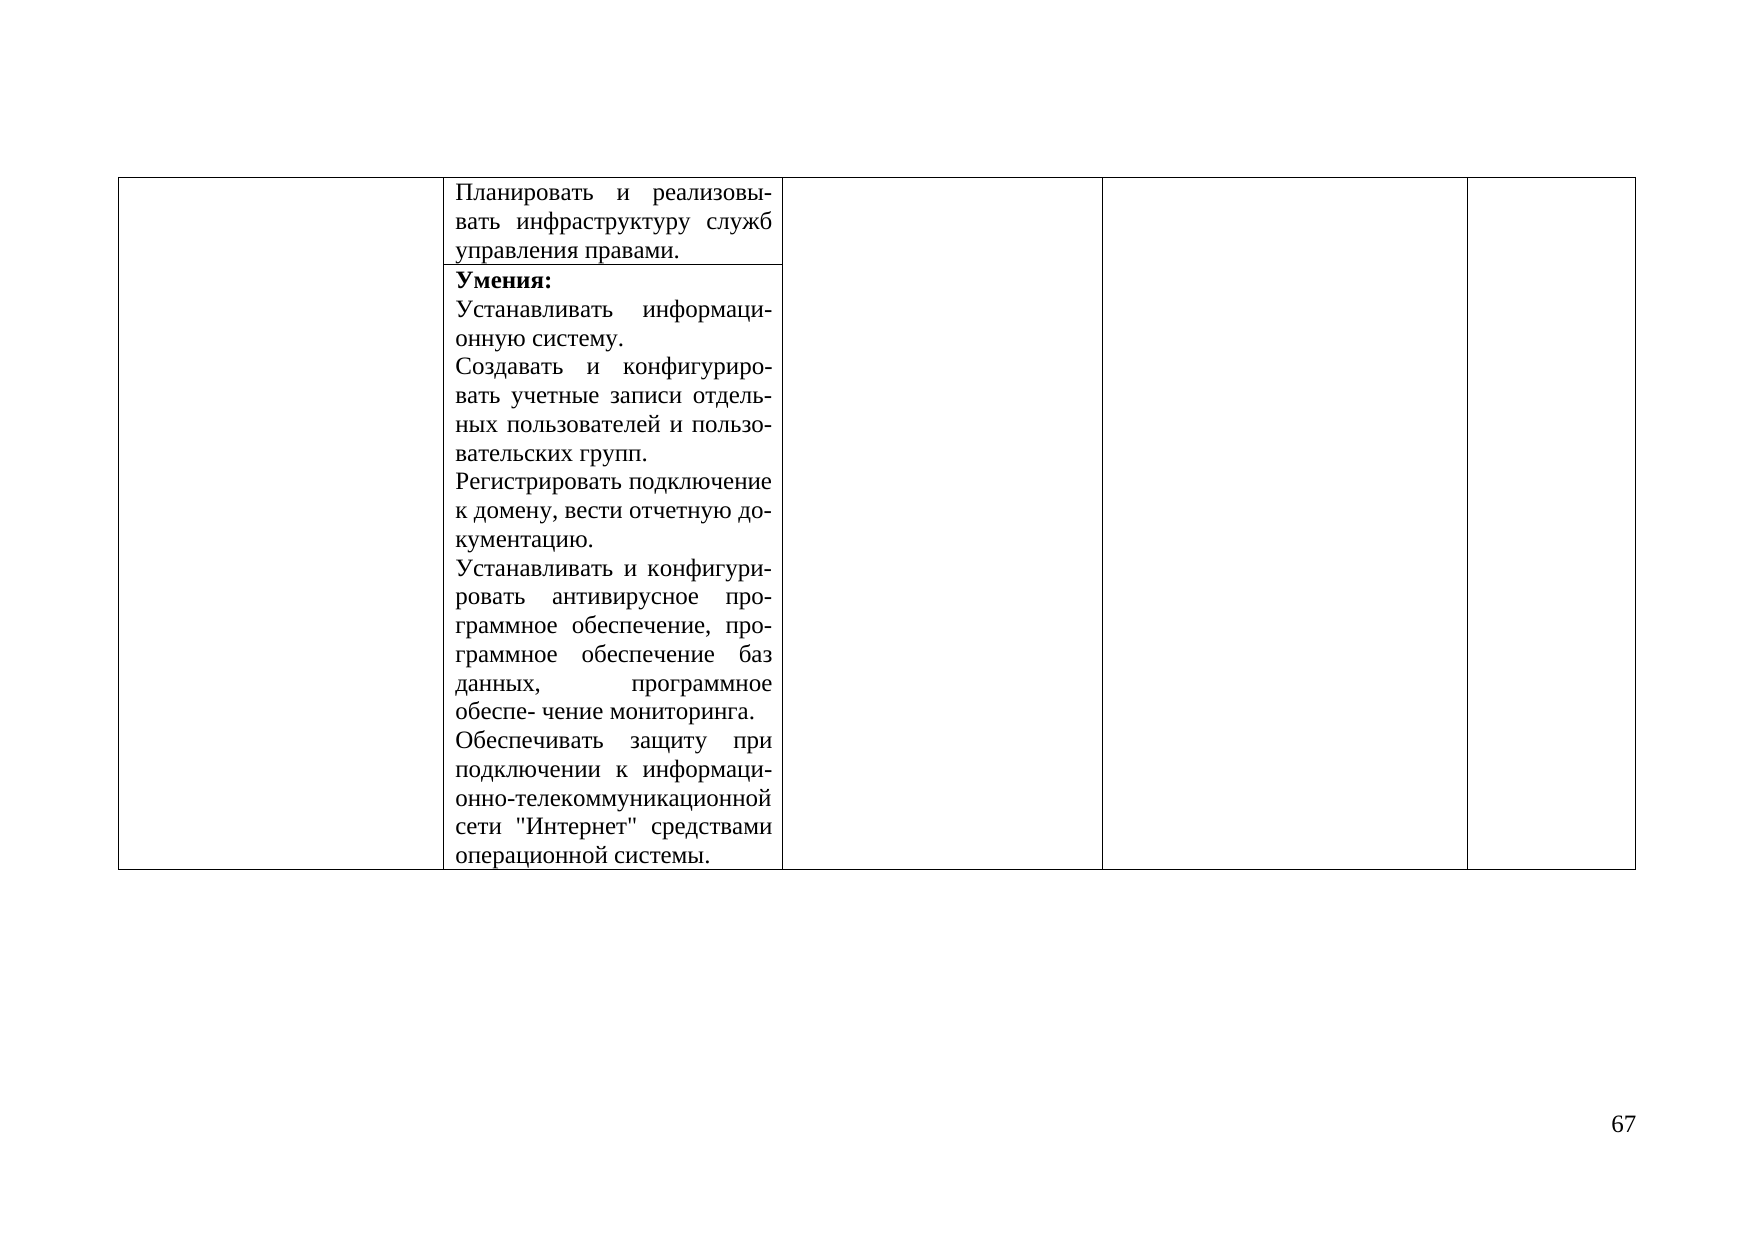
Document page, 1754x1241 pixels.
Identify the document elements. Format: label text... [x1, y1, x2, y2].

table_cell Умения: Устанавливать информаци- онную систему. Создавать и конфигуриро- вать учетные записи отдель- ных пользователей и пользо- вательских групп. Регистрировать подключение к домену, вести отчетную до- кументацию. Устанавливать и конфигури- ровать антивирусное про- граммное обеспечение, про- граммное обеспечение баз данных, программное обеспе- чение мониторинга. Обеспечивать защиту при подключении к информаци- онно-телекоммуникационной сети "Интернет" средствами операционной системы. [444, 265, 782, 869]
table_header [1103, 178, 1467, 869]
table_header Планировать и реализовы- вать инфраструктуру служб управления правами. [444, 178, 782, 264]
table_header [783, 178, 1102, 869]
table_header [1468, 178, 1635, 869]
table_header [119, 178, 443, 869]
